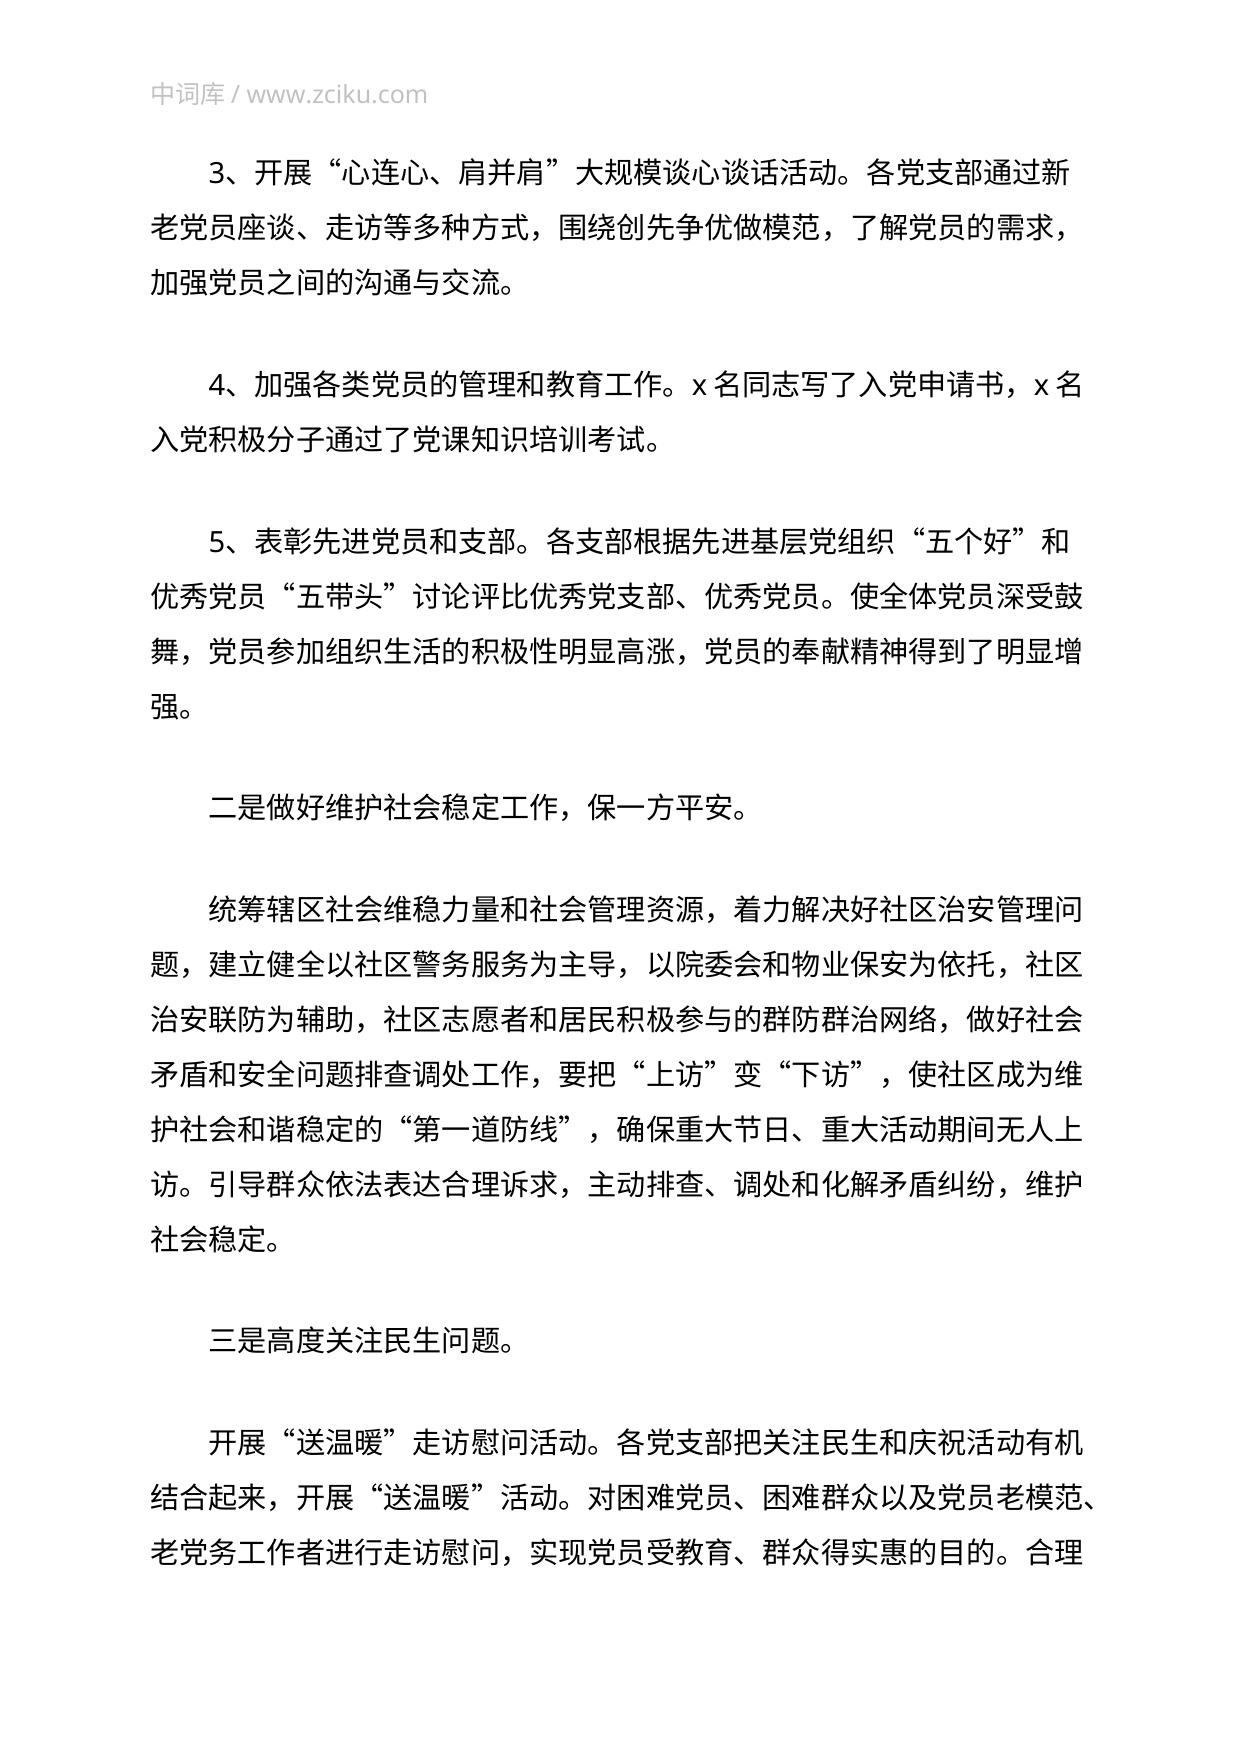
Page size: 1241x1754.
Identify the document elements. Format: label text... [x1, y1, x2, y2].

text 4、加强各类党员的管理和教育工作。x名同志写了入党申请书，x名入党积极分子通过了党课知识培训考试。 [150, 362, 1090, 459]
text 三是高度关注民生问题。 [150, 1318, 1090, 1360]
text 统筹辖区社会维稳力量和社会管理资源，着力解决好社区治安管理问题，建立健全以社区警务服务为主导，以院委会和物业保安为依托，社区治安联防为辅助，社区志愿者和居民积极参与的群防群治网络，做好社会矛盾和安全问题排查调处工作，要把“上访”变“下访”，使社区成为维护社会和谐稳定的“第一道防线”，确保重大节日、重大活动期间无人上访。引导群众依法表达合理诉求，主动排查、调处和化解矛盾纠纷，维护社会稳定。 [150, 887, 1090, 1258]
text 二是做好维护社会稳定工作，保一方平安。 [150, 785, 1090, 827]
text 5、表彰先进党员和支部。各支部根据先进基层党组织“五个好”和优秀党员“五带头”讨论评比优秀党支部、优秀党员。使全体党员深受鼓舞，党员参加组织生活的积极性明显高涨，党员的奉献精神得到了明显增强。 [150, 518, 1090, 726]
text 3、开展“心连心、肩并肩”大规模谈心谈话活动。各党支部通过新老党员座谈、走访等多种方式，围绕创先争优做模范，了解党员的需求，加强党员之间的沟通与交流。 [150, 150, 1090, 302]
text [150, 1420, 1090, 1572]
